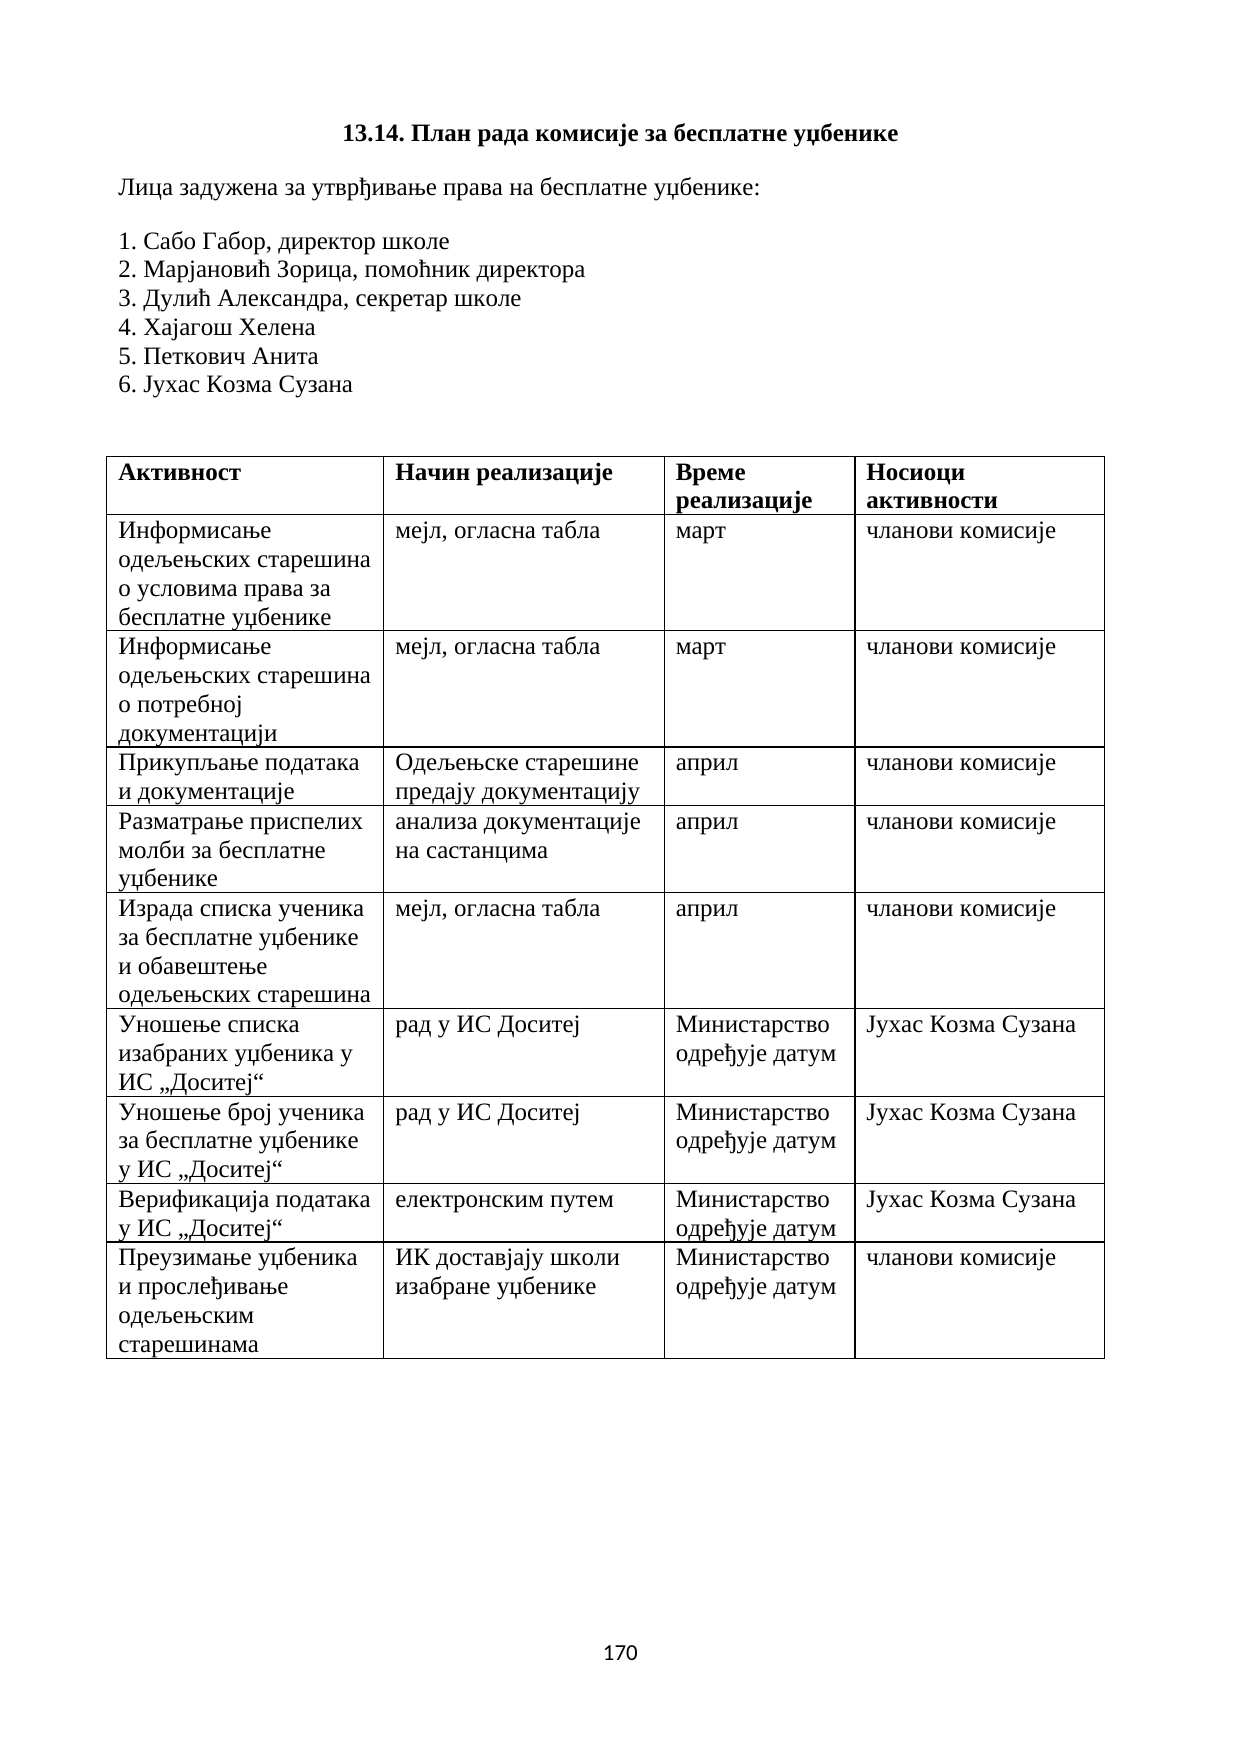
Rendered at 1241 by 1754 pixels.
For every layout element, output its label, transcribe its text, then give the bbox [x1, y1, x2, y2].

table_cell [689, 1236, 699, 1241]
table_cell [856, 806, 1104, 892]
text 6. Јухас Козма Сузана [118, 369, 1122, 398]
text 1. Сабо Габор, директор школе [118, 226, 1122, 254]
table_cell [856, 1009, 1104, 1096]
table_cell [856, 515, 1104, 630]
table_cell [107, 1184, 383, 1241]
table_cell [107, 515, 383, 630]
text 3. Дулић Александра, секретар школе [118, 283, 1122, 312]
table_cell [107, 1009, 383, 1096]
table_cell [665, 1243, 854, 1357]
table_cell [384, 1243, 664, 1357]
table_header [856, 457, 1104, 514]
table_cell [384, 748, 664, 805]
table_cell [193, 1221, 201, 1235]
text Лица задужена за утврђивање права на бесплатне уџбенике: [118, 172, 1122, 201]
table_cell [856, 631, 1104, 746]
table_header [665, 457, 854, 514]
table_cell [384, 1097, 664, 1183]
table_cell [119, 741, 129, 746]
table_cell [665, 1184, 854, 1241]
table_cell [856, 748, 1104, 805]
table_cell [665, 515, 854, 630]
text 13.14. План рада комисије за бесплатне уџбенике [118, 118, 1122, 147]
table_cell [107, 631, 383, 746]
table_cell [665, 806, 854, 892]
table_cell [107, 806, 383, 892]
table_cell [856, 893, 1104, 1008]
text 4. Хајагош Хелена [118, 312, 1122, 341]
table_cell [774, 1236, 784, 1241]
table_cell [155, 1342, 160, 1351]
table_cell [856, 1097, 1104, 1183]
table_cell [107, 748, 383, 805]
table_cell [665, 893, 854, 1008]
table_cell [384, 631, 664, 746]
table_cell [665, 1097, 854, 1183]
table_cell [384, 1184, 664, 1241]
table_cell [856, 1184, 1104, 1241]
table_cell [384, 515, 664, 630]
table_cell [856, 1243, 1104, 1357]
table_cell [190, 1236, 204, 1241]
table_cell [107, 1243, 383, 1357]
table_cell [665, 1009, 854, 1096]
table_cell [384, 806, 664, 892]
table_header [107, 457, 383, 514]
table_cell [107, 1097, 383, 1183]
text 2. Марјановић Зорица, помоћник директора [118, 254, 1122, 283]
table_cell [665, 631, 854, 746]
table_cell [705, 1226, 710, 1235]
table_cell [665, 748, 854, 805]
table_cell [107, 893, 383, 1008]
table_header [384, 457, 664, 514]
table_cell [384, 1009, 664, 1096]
text 5. Петкович Анита [118, 341, 1122, 369]
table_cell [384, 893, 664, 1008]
